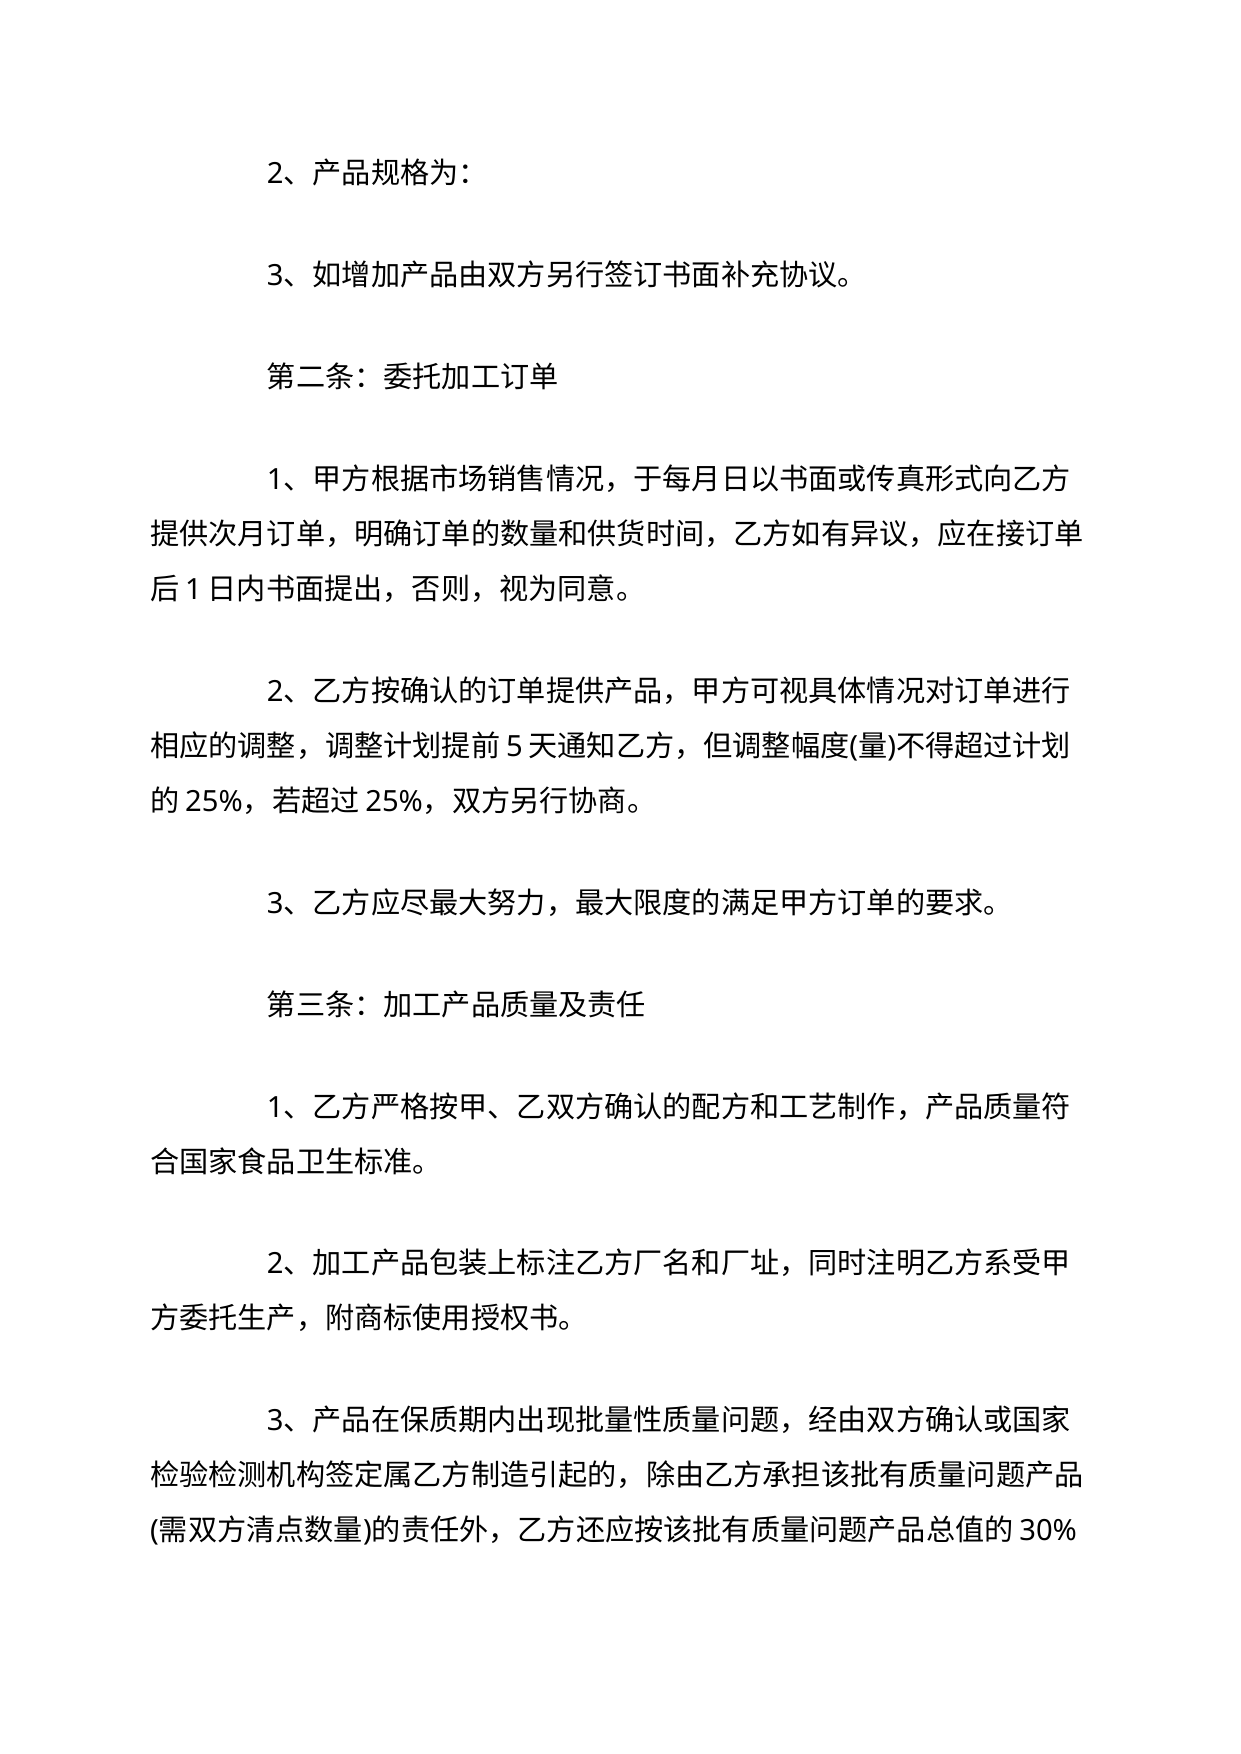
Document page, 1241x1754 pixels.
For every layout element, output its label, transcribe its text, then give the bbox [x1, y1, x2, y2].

text 3、如增加产品由双方另行签订书面补充协议。 [150, 252, 1090, 294]
text 第二条：委托加工订单 [150, 354, 1090, 396]
text 2、加工产品包装上标注乙方厂名和厂址，同时注明乙方系受甲方委托生产，附商标使用授权书。 [150, 1240, 1090, 1337]
text 1、甲方根据市场销售情况，于每月日以书面或传真形式向乙方提供次月订单，明确订单的数量和供货时间，乙方如有异议，应在接订单后1日内书面提出，否则，视为同意。 [150, 456, 1090, 608]
text 2、乙方按确认的订单提供产品，甲方可视具体情况对订单进行相应的调整，调整计划提前5天通知乙方，但调整幅度(量)不得超过计划的25%，若超过25%，双方另行协商。 [150, 668, 1090, 820]
text 第三条：加工产品质量及责任 [150, 982, 1090, 1024]
text 1、乙方严格按甲、乙双方确认的配方和工艺制作，产品质量符合国家食品卫生标准。 [150, 1083, 1090, 1181]
text 3、乙方应尽最大努力，最大限度的满足甲方订单的要求。 [150, 879, 1090, 922]
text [150, 1397, 1090, 1549]
text 2、产品规格为： [150, 150, 1090, 192]
